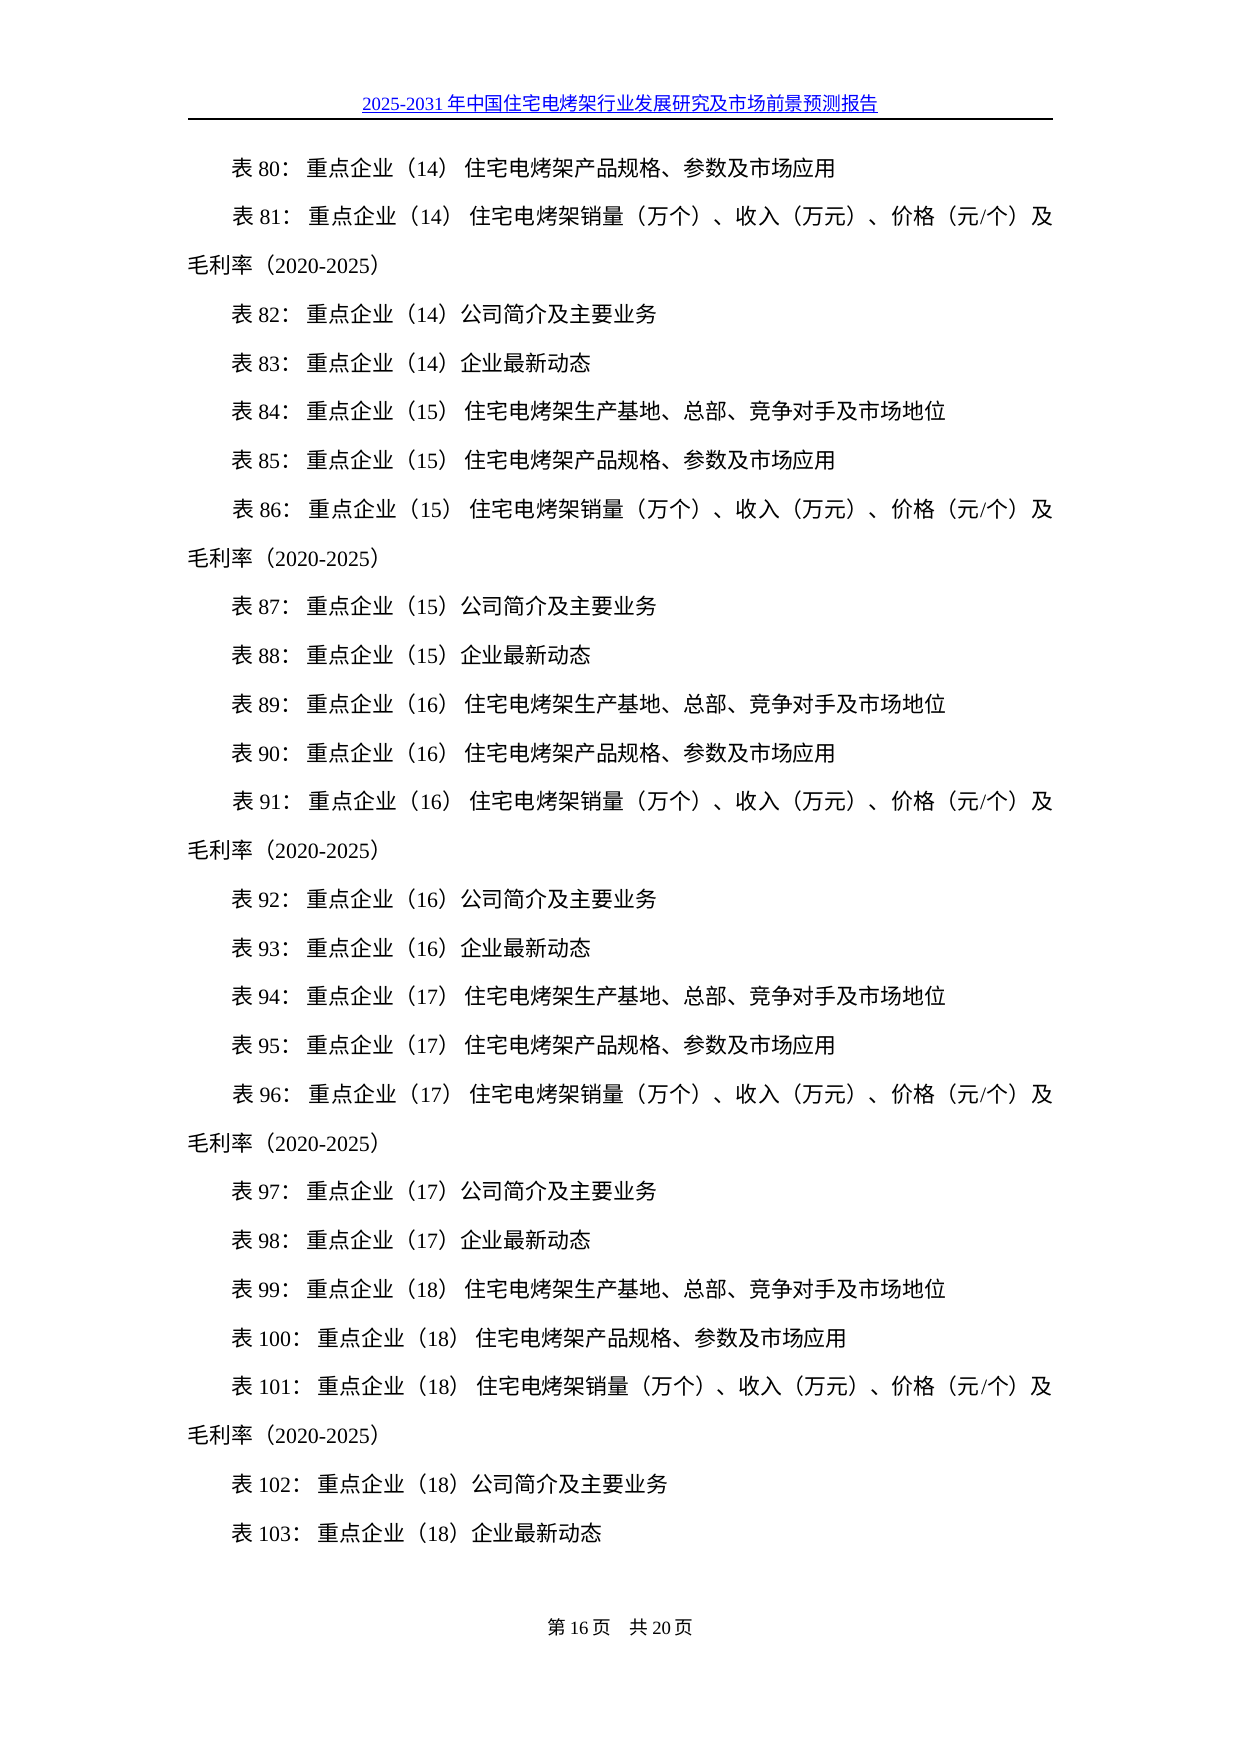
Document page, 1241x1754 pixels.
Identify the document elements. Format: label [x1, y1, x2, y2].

text [187, 150, 1053, 1548]
